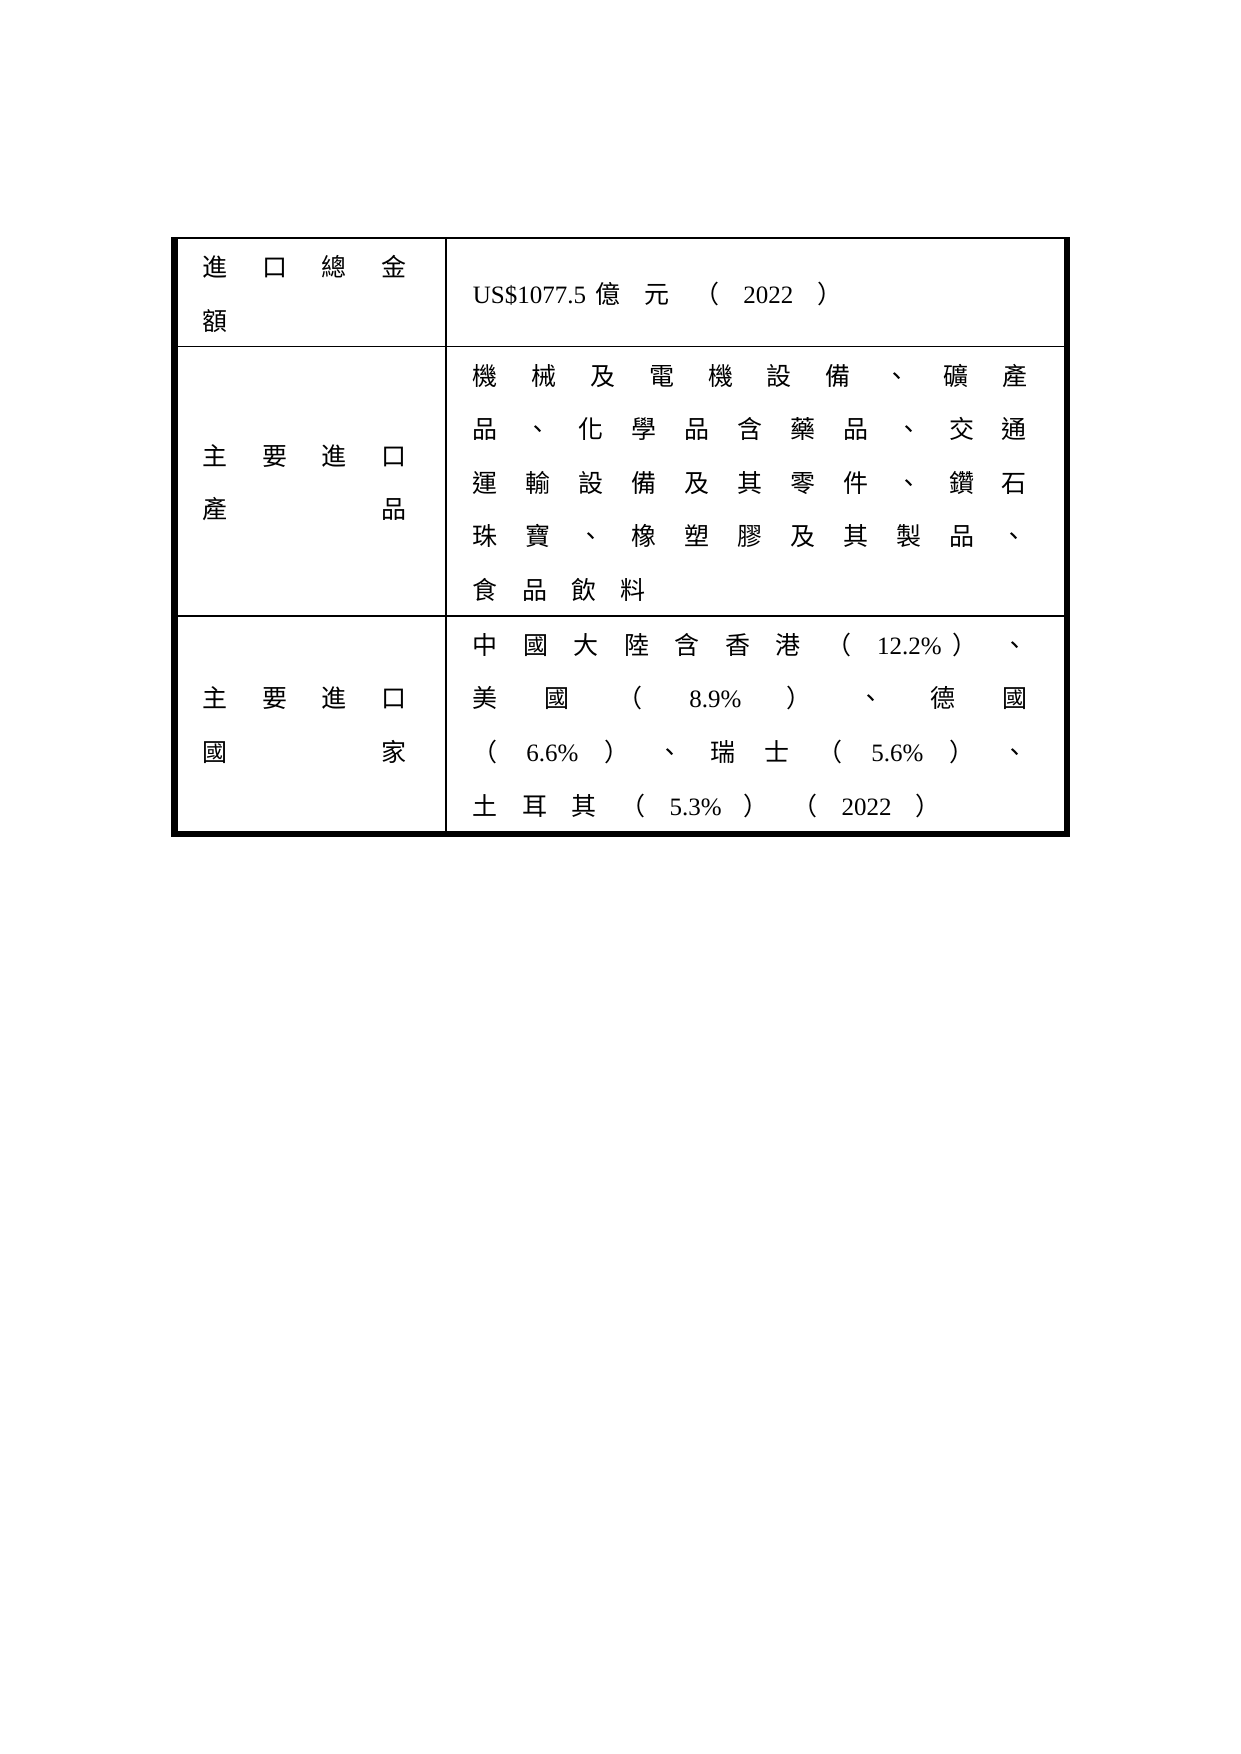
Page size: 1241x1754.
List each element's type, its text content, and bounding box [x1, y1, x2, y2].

table_cell 中國大陸含香港（12.2%）、美國（8.9%）、德國（6.6%）、瑞士（5.6%）、土耳其（5.3%）（2022） [447, 617, 1064, 831]
table_cell 主要進口國家 [178, 617, 445, 831]
table_cell 主要進口產品 [178, 347, 445, 615]
table_cell 機械及電機設備、礦產品、化學品含藥品、交通運輸設備及其零件、鑽石珠寶、橡塑膠及其製品、食品飲料 [447, 347, 1064, 615]
table_cell US$1077.5億元（2022） [447, 239, 1064, 346]
table_cell 進口總金額 [178, 239, 445, 346]
